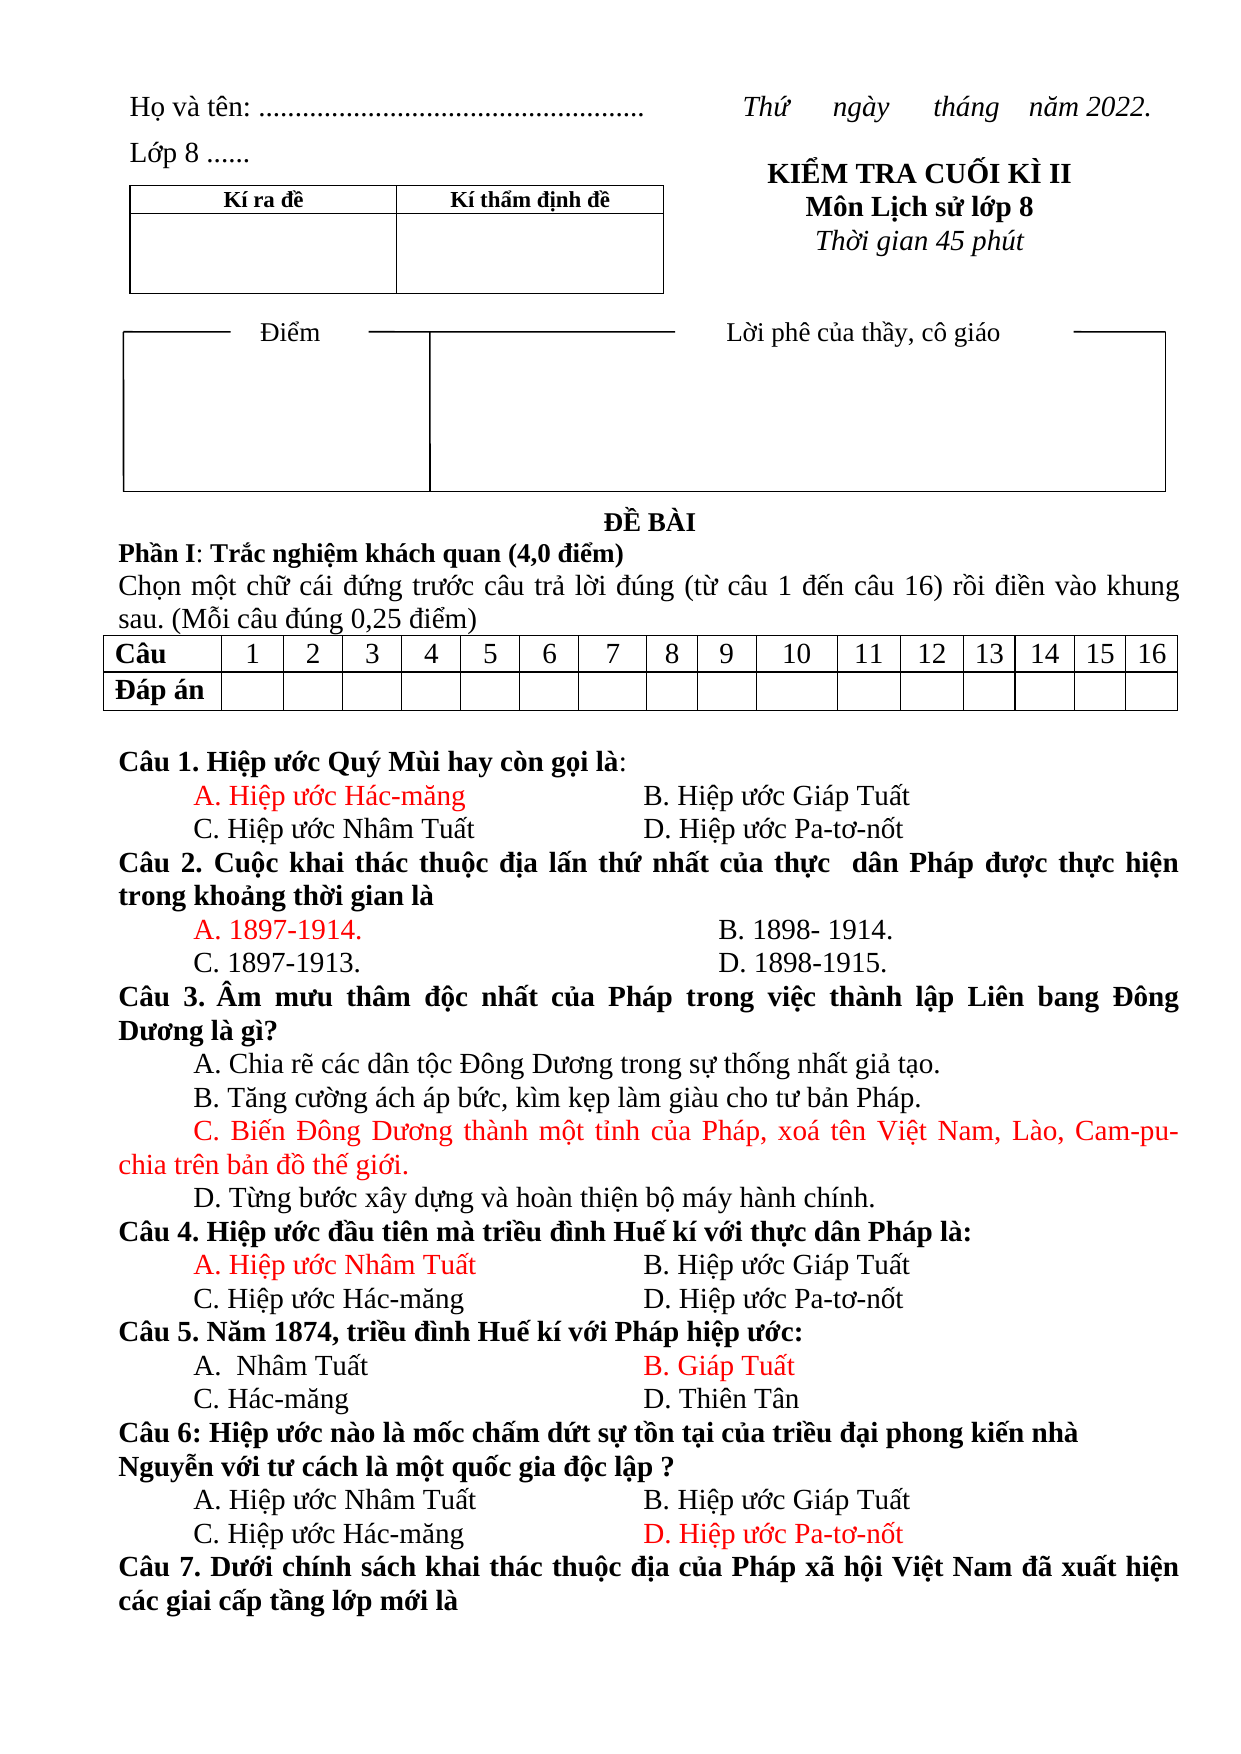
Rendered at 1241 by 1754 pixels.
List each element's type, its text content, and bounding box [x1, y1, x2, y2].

table_header 15 [1075, 636, 1125, 671]
table_cell [901, 673, 963, 710]
table_cell [343, 673, 401, 710]
table_cell [402, 673, 460, 710]
table_cell Đáp án [104, 673, 221, 710]
table_header 2 [284, 636, 342, 671]
text C. Hiệp ước Hác-măng D. Hiệp ước Pa-tơ-nốt [118, 1516, 1181, 1549]
table_header 13 [964, 636, 1014, 671]
table_cell [1075, 673, 1125, 710]
table_header 11 [838, 636, 900, 671]
text Câu 5. Năm 1874, triều đình Huế kí với Pháp hiệp ước: [81, 1314, 1181, 1348]
table_header 10 [757, 636, 837, 671]
text A. 1897-1914. B. 1898- 1914. [81, 912, 1181, 946]
table_header Họ và tên: ..................................................... Lớp 8 ...... [118, 89, 676, 294]
text C. Hiệp ước Hác-măng D. Hiệp ước Pa-tơ-nốt [81, 1281, 1181, 1314]
text A. Nhâm Tuất B. Giáp Tuất [118, 1348, 1181, 1382]
text Câu 3. Âm mưu thâm độc nhất của Pháp trong việc thành lập Liên bang Đông Dương là gì? [118, 979, 1181, 1046]
text A. Hiệp ước Nhâm Tuất B. Hiệp ước Giáp Tuất [118, 1247, 1181, 1281]
text Câu 6: Hiệp ước nào là mốc chấm dứt sự tồn tại của triều đại phong kiến nhà Nguyễn với tư cách là một quốc gia độc lập ? [118, 1415, 1181, 1482]
table_cell [964, 673, 1014, 710]
table_header 4 [402, 636, 460, 671]
table_header 8 [647, 636, 697, 671]
table_header 1 [222, 636, 283, 671]
table_cell [222, 673, 283, 710]
text Câu 4. Hiệp ước đầu tiên mà triều đình Huế kí với thực dân Pháp là: [118, 1214, 1181, 1247]
table_header 9 [698, 636, 756, 671]
table_cell [520, 673, 578, 710]
table_cell [647, 673, 697, 710]
text Chọn một chữ cái đứng trước câu trả lời đúng (từ câu 1 đến câu 16) rồi điền vào khung sau. (Mỗi câu đúng 0,25 điểm) [118, 568, 1181, 635]
table_cell [284, 673, 342, 710]
table_header 3 [343, 636, 401, 671]
text A. Hiệp ước Hác-măng B. Hiệp ước Giáp Tuất [118, 778, 1181, 811]
text Câu 7. Dưới chính sách khai thác thuộc địa của Pháp xã hội Việt Nam đã xuất hiện các giai cấp tầng lớp mới là [118, 1549, 1181, 1616]
table_cell [1126, 673, 1177, 710]
table_cell [579, 673, 646, 710]
text A. Hiệp ước Nhâm Tuất B. Hiệp ước Giáp Tuất [118, 1482, 1181, 1516]
text C. Hác-măng D. Thiên Tân [118, 1382, 1181, 1415]
table_header Thứ ngày tháng năm 2022. KIỂM TRA CUỐI KÌ II Môn Lịch sử lớp 8 Thời gian 45 phút [676, 89, 1163, 294]
text D. Từng bước xây dựng và hoàn thiện bộ máy hành chính. [118, 1180, 1181, 1214]
text Phần I: Trắc nghiệm khách quan (4,0 điểm) [118, 537, 1181, 568]
text Câu 2. Cuộc khai thác thuộc địa lấn thứ nhất của thực dân Pháp được thực hiện trong khoảng thời gian là [118, 845, 1181, 912]
text Điểm Lời phê của thầy, cô giáo [118, 316, 1181, 347]
table_header 16 [1126, 636, 1177, 671]
text B. Tăng cường ách áp bức, kìm kẹp làm giàu cho tư bản Pháp. [118, 1080, 1181, 1113]
text A. Chia rẽ các dân tộc Đông Dương trong sự thống nhất giả tạo. [118, 1046, 1181, 1080]
table_header 14 [1016, 636, 1074, 671]
table_cell [461, 673, 519, 710]
table_cell [698, 673, 756, 710]
text C. Biến Đông Dương thành một tỉnh của Pháp, xoá tên Việt Nam, Lào, Cam-pu-chia trên bản đồ thế giới. [118, 1113, 1181, 1180]
table_header 5 [461, 636, 519, 671]
text C. 1897-1913. D. 1898-1915. [81, 946, 1181, 979]
table_cell [838, 673, 900, 710]
table_cell [1016, 673, 1074, 710]
text Câu 1. Hiệp ước Quý Mùi hay còn gọi là: [118, 744, 1181, 778]
table_header 12 [901, 636, 963, 671]
text ĐỀ BÀI [118, 506, 1181, 537]
table_header 7 [579, 636, 646, 671]
text C. Hiệp ước Nhâm Tuất D. Hiệp ước Pa-tơ-nốt [81, 811, 1181, 845]
table_cell [757, 673, 837, 710]
table_header 6 [520, 636, 578, 671]
table_header Câu [104, 636, 221, 671]
